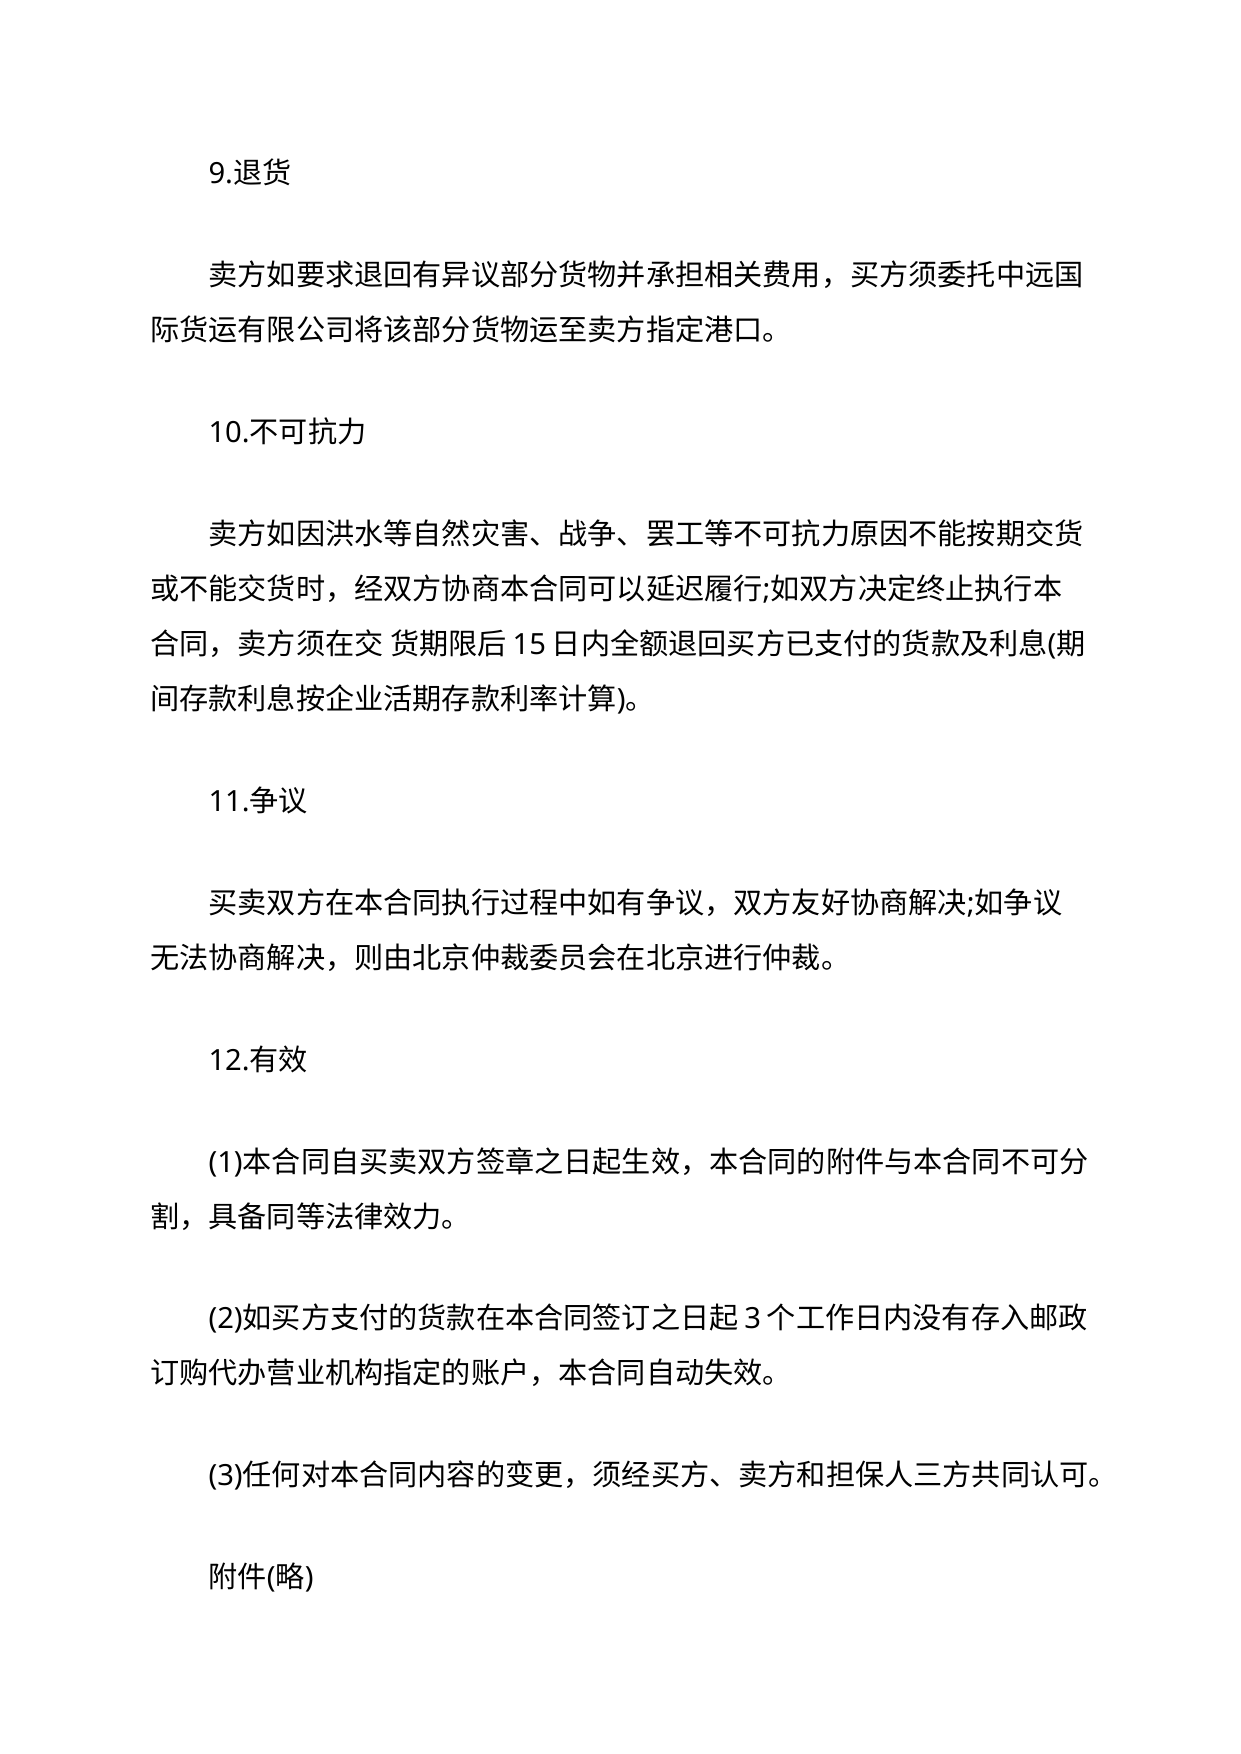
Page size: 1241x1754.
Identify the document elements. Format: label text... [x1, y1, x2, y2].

text 11.争议 [150, 777, 1090, 820]
text 卖方如因洪水等自然灾害、战争、罢工等不可抗力原因不能按期交货或不能交货时，经双方协商本合同可以延迟履行;如双方决定终止执行本合同，卖方须在交 货期限后15日内全额退回买方已支付的货款及利息(期间存款利息按企业活期存款利率计算)。 [150, 511, 1090, 718]
text 买卖双方在本合同执行过程中如有争议，双方友好协商解决;如争议无法协商解决，则由北京仲裁委员会在北京进行仲裁。 [150, 879, 1090, 977]
text 9.退货 [150, 150, 1090, 192]
text 卖方如要求退回有异议部分货物并承担相关费用，买方须委托中远国际货运有限公司将该部分货物运至卖方指定港口。 [150, 252, 1090, 349]
text (2)如买方支付的货款在本合同签订之日起3个工作日内没有存入邮政订购代办营业机构指定的账户，本合同自动失效。 [150, 1295, 1090, 1392]
text (1)本合同自买卖双方签章之日起生效，本合同的附件与本合同不可分割，具备同等法律效力。 [150, 1138, 1090, 1236]
text (3)任何对本合同内容的变更，须经买方、卖方和担保人三方共同认可。 [150, 1452, 1090, 1494]
text 12.有效 [150, 1036, 1090, 1079]
text 10.不可抗力 [150, 409, 1090, 451]
text 附件(略) [150, 1554, 1090, 1596]
